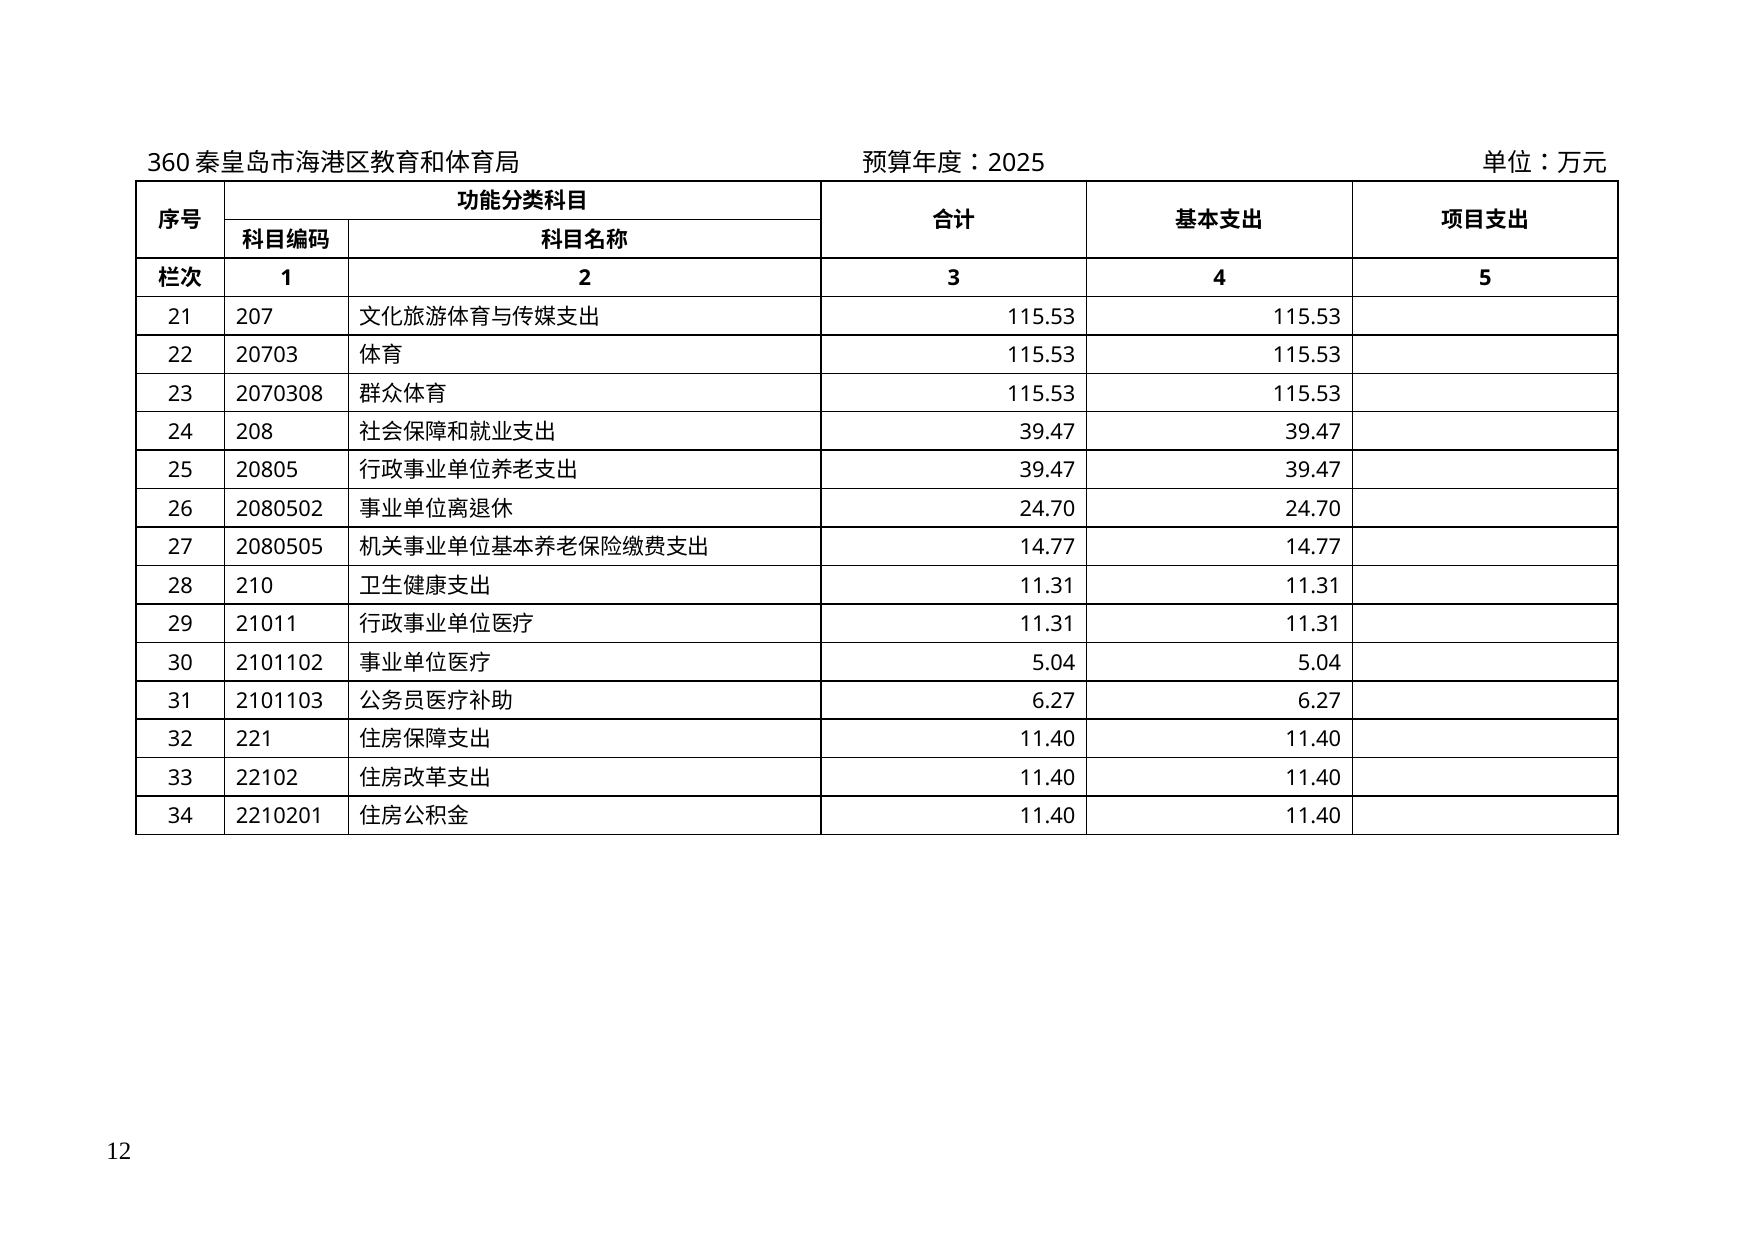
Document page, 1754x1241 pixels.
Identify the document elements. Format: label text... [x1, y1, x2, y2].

table_cell 行政事业单位医疗 [349, 605, 820, 641]
table_cell 11.40 [1087, 758, 1352, 795]
table_cell 11.40 [822, 758, 1086, 795]
table_cell 11.31 [822, 605, 1086, 641]
table_cell 20805 [225, 451, 348, 488]
table_cell 115.53 [822, 374, 1086, 411]
table_cell 11.31 [822, 566, 1086, 603]
table_header 预算年度：2025 [822, 143, 1086, 180]
table_cell 卫生健康支出 [349, 566, 820, 603]
table_cell 24 [137, 412, 224, 449]
table_cell 115.53 [1087, 297, 1352, 334]
table_cell 25 [137, 451, 224, 488]
table_cell 栏次 [137, 259, 224, 296]
table_cell 4 [1087, 259, 1352, 296]
table_cell 体育 [349, 336, 820, 372]
table_cell 11.31 [1087, 566, 1352, 603]
table_cell 事业单位离退休 [349, 489, 820, 526]
table_cell 科目名称 [349, 220, 820, 257]
table_cell 住房改革支出 [349, 758, 820, 795]
table_cell 39.47 [822, 451, 1086, 488]
table_cell [1353, 297, 1617, 334]
table_cell 住房保障支出 [349, 720, 820, 757]
table_cell 39.47 [1087, 451, 1352, 488]
table_cell [1353, 374, 1617, 411]
table_cell 机关事业单位基本养老保险缴费支出 [349, 528, 820, 564]
table_cell 11.31 [1087, 605, 1352, 641]
table_cell 23 [137, 374, 224, 411]
table_cell 基本支出 [1087, 182, 1352, 257]
table_cell 序号 [137, 182, 224, 257]
table_cell 21 [137, 297, 224, 334]
table_cell 2070308 [225, 374, 348, 411]
table_cell 21011 [225, 605, 348, 641]
table_cell 2080502 [225, 489, 348, 526]
table_cell 221 [225, 720, 348, 757]
table_cell [1353, 605, 1617, 641]
table_cell [1353, 566, 1617, 603]
table_cell [1353, 797, 1617, 834]
table_cell 合计 [822, 182, 1086, 257]
table_cell 26 [137, 489, 224, 526]
table_cell 事业单位医疗 [349, 643, 820, 680]
table_cell 24.70 [822, 489, 1086, 526]
table_cell 3 [822, 259, 1086, 296]
table_cell 项目支出 [1353, 182, 1617, 257]
table_cell 2210201 [225, 797, 348, 834]
table_cell 115.53 [1087, 374, 1352, 411]
table_cell 6.27 [1087, 682, 1352, 718]
table_cell 39.47 [1087, 412, 1352, 449]
table_cell 2101103 [225, 682, 348, 718]
table_cell 5 [1353, 259, 1617, 296]
table_cell 功能分类科目 [225, 182, 820, 219]
table_cell 34 [137, 797, 224, 834]
table_cell 11.40 [822, 797, 1086, 834]
table_cell 210 [225, 566, 348, 603]
table_cell [1353, 643, 1617, 680]
table_cell 32 [137, 720, 224, 757]
table_cell 22 [137, 336, 224, 372]
table_cell 29 [137, 605, 224, 641]
table_cell 39.47 [822, 412, 1086, 449]
table_header 360秦皇岛市海港区教育和体育局 [137, 143, 820, 180]
table_cell 20703 [225, 336, 348, 372]
table_cell [1353, 758, 1617, 795]
table_cell 2 [349, 259, 820, 296]
table_cell [1353, 682, 1617, 718]
table_cell 群众体育 [349, 374, 820, 411]
table_cell 科目编码 [225, 220, 348, 257]
table_cell 11.40 [1087, 797, 1352, 834]
table_cell [1353, 720, 1617, 757]
table_cell 5.04 [1087, 643, 1352, 680]
table_cell 207 [225, 297, 348, 334]
table_cell 2080505 [225, 528, 348, 564]
table_cell 115.53 [822, 336, 1086, 372]
table_cell 行政事业单位养老支出 [349, 451, 820, 488]
table_cell 14.77 [822, 528, 1086, 564]
table_cell 6.27 [822, 682, 1086, 718]
table_cell 31 [137, 682, 224, 718]
table_cell 27 [137, 528, 224, 564]
table_cell 115.53 [822, 297, 1086, 334]
table_cell 24.70 [1087, 489, 1352, 526]
table_cell 11.40 [1087, 720, 1352, 757]
table_cell 公务员医疗补助 [349, 682, 820, 718]
table_cell 2101102 [225, 643, 348, 680]
table_cell 1 [225, 259, 348, 296]
table_cell 30 [137, 643, 224, 680]
table_cell [1353, 412, 1617, 449]
table_cell [1353, 336, 1617, 372]
table_cell [1353, 489, 1617, 526]
table_cell 28 [137, 566, 224, 603]
table_cell 14.77 [1087, 528, 1352, 564]
table_cell 住房公积金 [349, 797, 820, 834]
table_cell 社会保障和就业支出 [349, 412, 820, 449]
table_header 单位：万元 [1087, 143, 1617, 180]
table_cell 11.40 [822, 720, 1086, 757]
table_cell 115.53 [1087, 336, 1352, 372]
table_cell 5.04 [822, 643, 1086, 680]
table_cell 208 [225, 412, 348, 449]
table_cell 文化旅游体育与传媒支出 [349, 297, 820, 334]
table_cell [1353, 528, 1617, 564]
table_cell 33 [137, 758, 224, 795]
table_cell [1353, 451, 1617, 488]
table_cell 22102 [225, 758, 348, 795]
